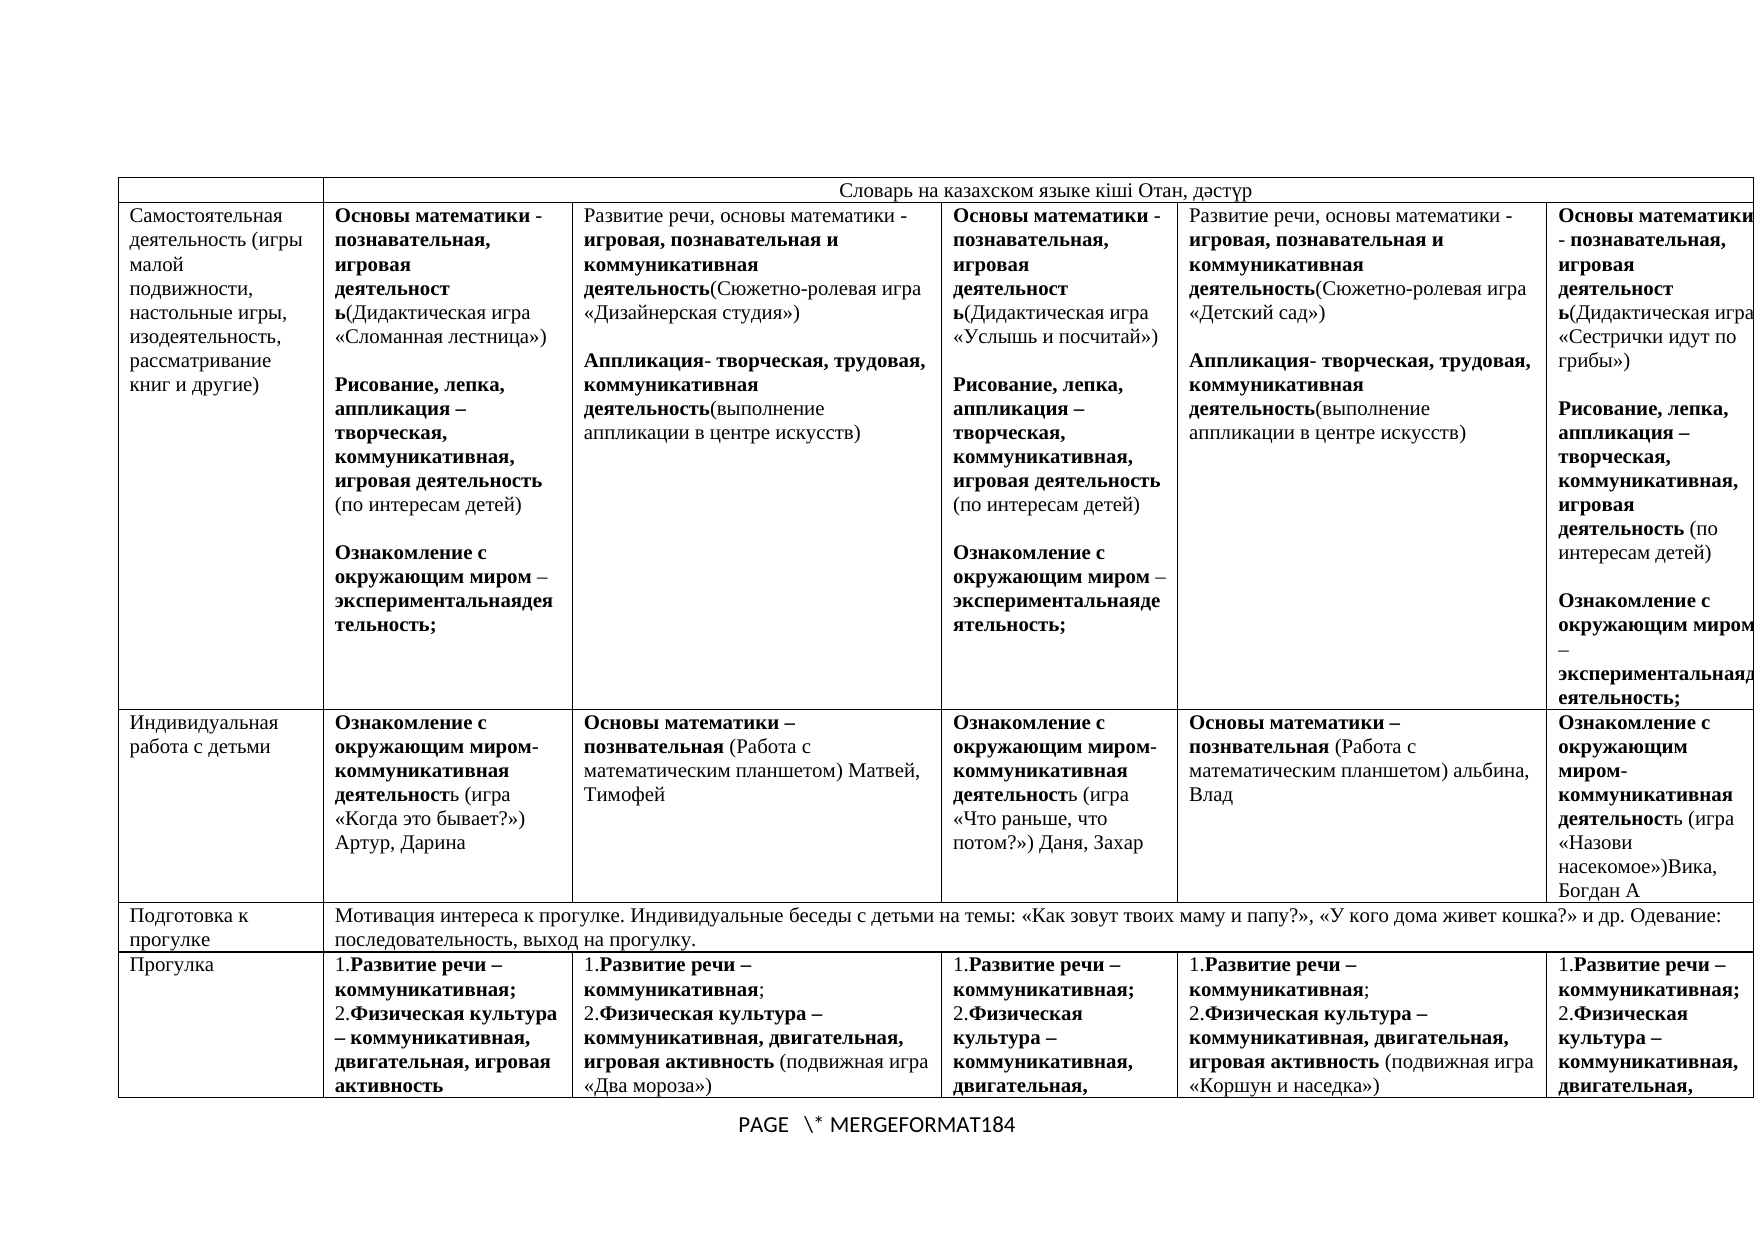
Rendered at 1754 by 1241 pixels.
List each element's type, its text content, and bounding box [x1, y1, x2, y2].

table_cell Ознакомление с окружающим миром- коммуникативная деятельность (игра «Когда это бывает?») Артур, Дарина [324, 710, 572, 902]
table_cell Самостоятельная деятельность (игры малой подвижности, настольные игры, изодеятельность, рассматривание книг и другие) [119, 203, 323, 709]
table_cell Основы математики – познвательная (Работа с математическим планшетом) Матвей, Тимофей [573, 710, 941, 902]
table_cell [573, 953, 941, 1097]
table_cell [942, 953, 1177, 1097]
table_cell Развитие речи, основы математики - игровая, познавательная и коммуникативная деятельность(Сюжетно-ролевая игра «Дизайнерская студия») Аппликация- творческая, трудовая, коммуникативная деятельность(выполнение аппликации в центре искусств) [573, 203, 941, 709]
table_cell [1178, 953, 1546, 1097]
table_cell Мотивация интереса к прогулке. Индивидуальные беседы с детьми на темы: «Как зовут твоих маму и папу?», «У кого дома живет кошка?» и др. Одевание: последовательность, выход на прогулку. [324, 903, 1753, 951]
table_cell Основы математики - познавательная, игровая деятельность(Дидактическая игра «Услышь и посчитай») Рисование, лепка, аппликация – творческая, коммуникативная, игровая деятельность (по интересам детей) Ознакомление с окружающим миром – экспериментальнаядеятельность; [942, 203, 1177, 709]
table_cell Индивидуальная работа с детьми [119, 710, 323, 902]
table_cell Подготовка к прогулке [119, 903, 323, 951]
table_cell Прогулка [119, 953, 323, 1097]
table_cell [119, 178, 323, 202]
table_cell Ознакомление с окружающим миром- коммуникативная деятельность (игра «Назови насекомое»)Вика, Богдан А [1547, 710, 1753, 902]
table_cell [324, 178, 1753, 202]
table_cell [1547, 953, 1753, 1097]
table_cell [324, 953, 572, 1097]
table_cell Основы математики - познавательная, игровая деятельность(Дидактическая игра «Сломанная лестница») Рисование, лепка, аппликация – творческая, коммуникативная, игровая деятельность (по интересам детей) Ознакомление с окружающим миром – экспериментальнаядеятельность; [324, 203, 572, 709]
table_cell Основы математики - познавательная, игровая деятельность(Дидактическая игра «Сестрички идут по грибы») Рисование, лепка, аппликация – творческая, коммуникативная, игровая деятельность (по интересам детей) Ознакомление с окружающим миром – экспериментальнаядеятельность; [1547, 203, 1753, 709]
table_cell Основы математики – познвательная (Работа с математическим планшетом) альбина, Влад [1178, 710, 1546, 902]
table_cell Ознакомление с окружающим миром- коммуникативная деятельность (игра «Что раньше, что потом?») Даня, Захар [942, 710, 1177, 902]
table_cell Развитие речи, основы математики - игровая, познавательная и коммуникативная деятельность(Сюжетно-ролевая игра «Детский сад») Аппликация- творческая, трудовая, коммуникативная деятельность(выполнение аппликации в центре искусств) [1178, 203, 1546, 709]
